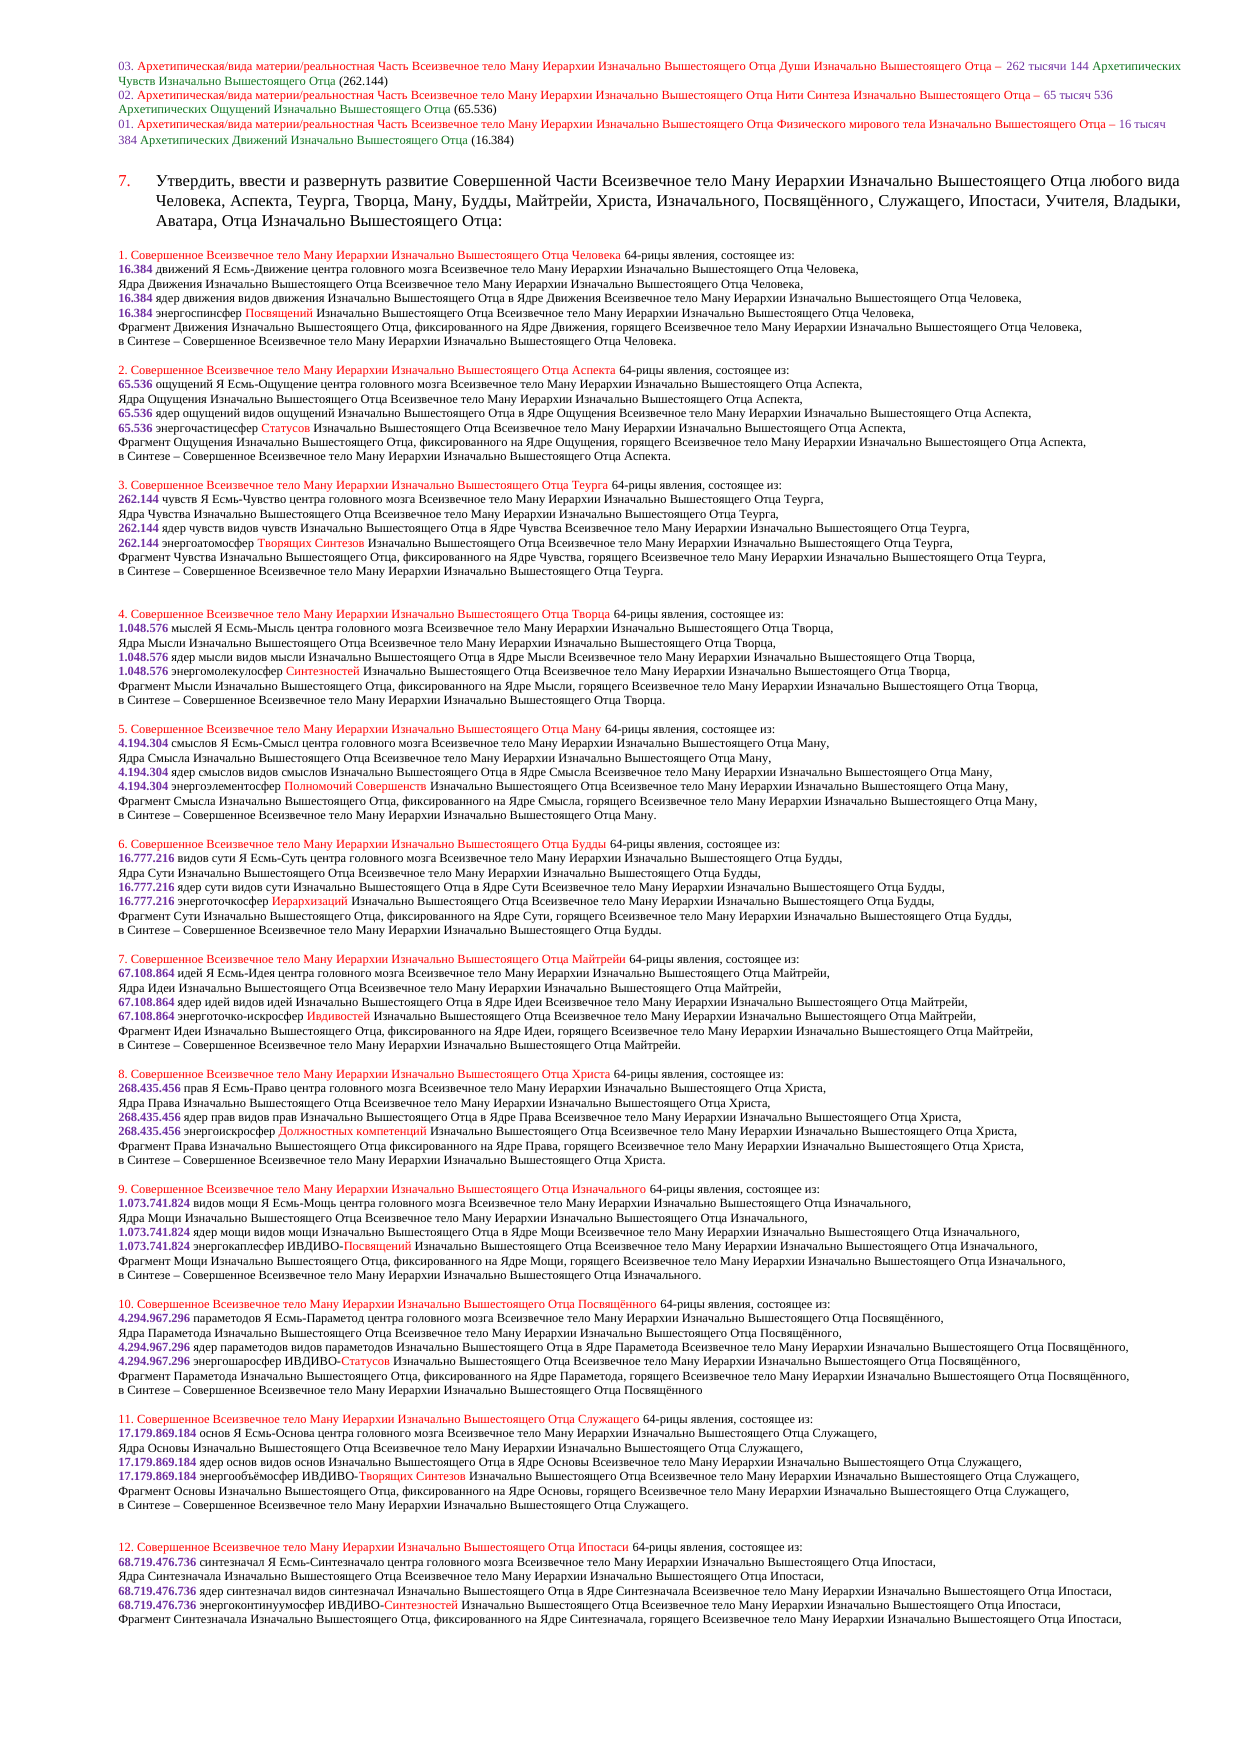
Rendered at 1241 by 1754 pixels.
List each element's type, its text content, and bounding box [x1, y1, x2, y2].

text Фрагмент Движения Изначально Вышестоящего Отца, фиксированного на Ядре Движения, горящего Всеизвечное тело Ману Иерархии Изначально Вышестоящего Отца Человека, [118, 320, 1181, 334]
text 12. Совершенное Всеизвечное тело Ману Иерархии Изначально Вышестоящего Отца Ипостаси 64-рицы явления, состоящее из: [118, 1540, 1181, 1554]
text 65.536 энергочастицесфер Статусов Изначально Вышестоящего Отца Всеизвечное тело Ману Иерархии Изначально Вышестоящего Отца Аспекта, [118, 420, 1181, 435]
text 4.294.967.296 ядер параметодов видов параметодов Изначально Вышестоящего Отца в Ядре Параметода Всеизвечное тело Ману Иерархии Изначально Вышестоящего Отца Посвящённого, [118, 1340, 1181, 1354]
text 11. Совершенное Всеизвечное тело Ману Иерархии Изначально Вышестоящего Отца Служащего 64-рицы явления, состоящее из: [118, 1412, 1181, 1426]
text 16.777.216 энерготочкосфер Иерархизаций Изначально Вышестоящего Отца Всеизвечное тело Ману Иерархии Изначально Вышестоящего Отца Будды, [118, 894, 1181, 908]
text в Синтезе – Совершенное Всеизвечное тело Ману Иерархии Изначально Вышестоящего Отца Творца. [118, 693, 1181, 707]
text 1.073.741.824 энергокаплесфер ИВДИВО-Посвящений Изначально Вышестоящего Отца Всеизвечное тело Ману Иерархии Изначально Вышестоящего Отца Изначального, [118, 1239, 1181, 1253]
text 10. Совершенное Всеизвечное тело Ману Иерархии Изначально Вышестоящего Отца Посвящённого 64-рицы явления, состоящее из: [118, 1297, 1181, 1311]
text 68.719.476.736 синтезначал Я Есмь-Синтезначало центра головного мозга Всеизвечное тело Ману Иерархии Изначально Вышестоящего Отца Ипостаси, [118, 1554, 1181, 1569]
text 1.048.576 мыслей Я Есмь-Мысль центра головного мозга Всеизвечное тело Ману Иерархии Изначально Вышестоящего Отца Творца, [118, 621, 1181, 635]
text Ядра Движения Изначально Вышестоящего Отца Всеизвечное тело Ману Иерархии Изначально Вышестоящего Отца Человека, [118, 277, 1181, 291]
text в Синтезе – Совершенное Всеизвечное тело Ману Иерархии Изначально Вышестоящего Отца Человека. [118, 334, 1181, 348]
text в Синтезе – Совершенное Всеизвечное тело Ману Иерархии Изначально Вышестоящего Отца Будды. [118, 923, 1181, 937]
text 268.435.456 энергоискросфер Должностных компетенций Изначально Вышестоящего Отца Всеизвечное тело Ману Иерархии Изначально Вышестоящего Отца Христа, [118, 1124, 1181, 1138]
text 65.536 ядер ощущений видов ощущений Изначально Вышестоящего Отца в Ядре Ощущения Всеизвечное тело Ману Иерархии Изначально Вышестоящего Отца Аспекта, [118, 406, 1181, 420]
text 6. Совершенное Всеизвечное тело Ману Иерархии Изначально Вышестоящего Отца Будды 64-рицы явления, состоящее из: [118, 837, 1181, 851]
text 4. Совершенное Всеизвечное тело Ману Иерархии Изначально Вышестоящего Отца Творца 64-рицы явления, состоящее из: [118, 607, 1181, 621]
text 68.719.476.736 ядер синтезначал видов синтезначал Изначально Вышестоящего Отца в Ядре Синтезначала Всеизвечное тело Ману Иерархии Изначально Вышестоящего Отца Ипостаси, [118, 1583, 1181, 1598]
text 17.179.869.184 ядер основ видов основ Изначально Вышестоящего Отца в Ядре Основы Всеизвечное тело Ману Иерархии Изначально Вышестоящего Отца Служащего, [118, 1455, 1181, 1469]
text в Синтезе – Совершенное Всеизвечное тело Ману Иерархии Изначально Вышестоящего Отца Аспекта. [118, 449, 1181, 463]
text в Синтезе – Совершенное Всеизвечное тело Ману Иерархии Изначально Вышестоящего Отца Ману. [118, 808, 1181, 822]
text Фрагмент Ощущения Изначально Вышестоящего Отца, фиксированного на Ядре Ощущения, горящего Всеизвечное тело Ману Иерархии Изначально Вышестоящего Отца Аспекта, [118, 435, 1181, 449]
text 7. Совершенное Всеизвечное тело Ману Иерархии Изначально Вышестоящего Отца Майтрейи 64-рицы явления, состоящее из: [118, 952, 1181, 966]
text 01. Архетипическая/вида материи/реальностная Часть Всеизвечное тело Ману Иерархии Изначально Вышестоящего Отца Физического мирового тела Изначально Вышестоящего Отца – 16 тысяч 384 Архетипических Движений Изначально Вышестоящего Отца (16.384) [118, 117, 1181, 147]
text 4.194.304 ядер смыслов видов смыслов Изначально Вышестоящего Отца в Ядре Смысла Всеизвечное тело Ману Иерархии Изначально Вышестоящего Отца Ману, [118, 765, 1181, 779]
text 268.435.456 прав Я Есмь-Право центра головного мозга Всеизвечное тело Ману Иерархии Изначально Вышестоящего Отца Христа, [118, 1081, 1181, 1095]
text в Синтезе – Совершенное Всеизвечное тело Ману Иерархии Изначально Вышестоящего Отца Изначального. [118, 1268, 1181, 1282]
text 17.179.869.184 энергообъёмосфер ИВДИВО-Творящих Синтезов Изначально Вышестоящего Отца Всеизвечное тело Ману Иерархии Изначально Вышестоящего Отца Служащего, [118, 1469, 1181, 1483]
text Фрагмент Сути Изначально Вышестоящего Отца, фиксированного на Ядре Сути, горящего Всеизвечное тело Ману Иерархии Изначально Вышестоящего Отца Будды, [118, 908, 1181, 923]
text 16.384 энергоспинсфер Посвящений Изначально Вышестоящего Отца Всеизвечное тело Ману Иерархии Изначально Вышестоящего Отца Человека, [118, 305, 1181, 320]
text 4.194.304 смыслов Я Есмь-Смысл центра головного мозга Всеизвечное тело Ману Иерархии Изначально Вышестоящего Отца Ману, [118, 736, 1181, 750]
text 1.073.741.824 видов мощи Я Есмь-Мощь центра головного мозга Всеизвечное тело Ману Иерархии Изначально Вышестоящего Отца Изначального, [118, 1196, 1181, 1210]
text в Синтезе – Совершенное Всеизвечное тело Ману Иерархии Изначально Вышестоящего Отца Теурга. [118, 564, 1181, 578]
text 1.073.741.824 ядер мощи видов мощи Изначально Вышестоящего Отца в Ядре Мощи Всеизвечное тело Ману Иерархии Изначально Вышестоящего Отца Изначального, [118, 1225, 1181, 1239]
text 1.048.576 ядер мысли видов мысли Изначально Вышестоящего Отца в Ядре Мысли Всеизвечное тело Ману Иерархии Изначально Вышестоящего Отца Творца, [118, 650, 1181, 664]
text 2. Совершенное Всеизвечное тело Ману Иерархии Изначально Вышестоящего Отца Аспекта 64-рицы явления, состоящее из: [118, 363, 1181, 377]
text в Синтезе – Совершенное Всеизвечное тело Ману Иерархии Изначально Вышестоящего Отца Христа. [118, 1153, 1181, 1167]
text Ядра Мощи Изначально Вышестоящего Отца Всеизвечное тело Ману Иерархии Изначально Вышестоящего Отца Изначального, [118, 1210, 1181, 1225]
text 67.108.864 энерготочко-искросфер Ивдивостей Изначально Вышестоящего Отца Всеизвечное тело Ману Иерархии Изначально Вышестоящего Отца Майтрейи, [118, 1009, 1181, 1023]
list Утвердить, ввести и развернуть развитие Совершенной Части Всеизвечное тело Ману Иерархии Изначально Вышестоящего Отца любого вида Человека, Аспекта, Теурга, Творца, Ману, Будды, Майтрейи, Христа, Изначального, Посвящённого, Служащего, Ипостаси, Учителя, Владыки, Аватара, Отца Изначально Вышестоящего Отца: [118, 170, 1181, 230]
text 262.144 ядер чувств видов чувств Изначально Вышестоящего Отца в Ядре Чувства Всеизвечное тело Ману Иерархии Изначально Вышестоящего Отца Теурга, [118, 521, 1181, 535]
text 1.048.576 энергомолекулосфер Синтезностей Изначально Вышестоящего Отца Всеизвечное тело Ману Иерархии Изначально Вышестоящего Отца Творца, [118, 664, 1181, 678]
text 268.435.456 ядер прав видов прав Изначально Вышестоящего Отца в Ядре Права Всеизвечное тело Ману Иерархии Изначально Вышестоящего Отца Христа, [118, 1110, 1181, 1124]
text Фрагмент Мысли Изначально Вышестоящего Отца, фиксированного на Ядре Мысли, горящего Всеизвечное тело Ману Иерархии Изначально Вышестоящего Отца Творца, [118, 678, 1181, 693]
text Ядра Основы Изначально Вышестоящего Отца Всеизвечное тело Ману Иерархии Изначально Вышестоящего Отца Служащего, [118, 1440, 1181, 1455]
text Фрагмент Синтезначала Изначально Вышестоящего Отца, фиксированного на Ядре Синтезначала, горящего Всеизвечное тело Ману Иерархии Изначально Вышестоящего Отца Ипостаси, [118, 1612, 1181, 1626]
text Ядра Мысли Изначально Вышестоящего Отца Всеизвечное тело Ману Иерархии Изначально Вышестоящего Отца Творца, [118, 635, 1181, 650]
text 67.108.864 ядер идей видов идей Изначально Вышестоящего Отца в Ядре Идеи Всеизвечное тело Ману Иерархии Изначально Вышестоящего Отца Майтрейи, [118, 995, 1181, 1009]
text 3. Совершенное Всеизвечное тело Ману Иерархии Изначально Вышестоящего Отца Теурга 64-рицы явления, состоящее из: [118, 478, 1181, 492]
text 4.194.304 энергоэлементосфер Полномочий Совершенств Изначально Вышестоящего Отца Всеизвечное тело Ману Иерархии Изначально Вышестоящего Отца Ману, [118, 779, 1181, 793]
text Ядра Права Изначально Вышестоящего Отца Всеизвечное тело Ману Иерархии Изначально Вышестоящего Отца Христа, [118, 1095, 1181, 1110]
text 8. Совершенное Всеизвечное тело Ману Иерархии Изначально Вышестоящего Отца Христа 64-рицы явления, состоящее из: [118, 1067, 1181, 1081]
text 03. Архетипическая/вида материи/реальностная Часть Всеизвечное тело Ману Иерархии Изначально Вышестоящего Отца Души Изначально Вышестоящего Отца – 262 тысячи 144 Архетипических Чувств Изначально Вышестоящего Отца (262.144) [118, 59, 1181, 88]
text Фрагмент Мощи Изначально Вышестоящего Отца, фиксированного на Ядре Мощи, горящего Всеизвечное тело Ману Иерархии Изначально Вышестоящего Отца Изначального, [118, 1253, 1181, 1268]
text Ядра Чувства Изначально Вышестоящего Отца Всеизвечное тело Ману Иерархии Изначально Вышестоящего Отца Теурга, [118, 507, 1181, 521]
text Ядра Синтезначала Изначально Вышестоящего Отца Всеизвечное тело Ману Иерархии Изначально Вышестоящего Отца Ипостаси, [118, 1569, 1181, 1583]
text 17.179.869.184 основ Я Есмь-Основа центра головного мозга Всеизвечное тело Ману Иерархии Изначально Вышестоящего Отца Служащего, [118, 1426, 1181, 1440]
text 16.777.216 видов сути Я Есмь-Суть центра головного мозга Всеизвечное тело Ману Иерархии Изначально Вышестоящего Отца Будды, [118, 851, 1181, 865]
text в Синтезе – Совершенное Всеизвечное тело Ману Иерархии Изначально Вышестоящего Отца Посвящённого [118, 1383, 1181, 1397]
text Ядра Ощущения Изначально Вышестоящего Отца Всеизвечное тело Ману Иерархии Изначально Вышестоящего Отца Аспекта, [118, 392, 1181, 406]
text Фрагмент Параметода Изначально Вышестоящего Отца, фиксированного на Ядре Параметода, горящего Всеизвечное тело Ману Иерархии Изначально Вышестоящего Отца Посвящённого, [118, 1368, 1181, 1383]
text Ядра Смысла Изначально Вышестоящего Отца Всеизвечное тело Ману Иерархии Изначально Вышестоящего Отца Ману, [118, 750, 1181, 765]
text 4.294.967.296 энергошаросфер ИВДИВО-Статусов Изначально Вышестоящего Отца Всеизвечное тело Ману Иерархии Изначально Вышестоящего Отца Посвящённого, [118, 1354, 1181, 1368]
text 5. Совершенное Всеизвечное тело Ману Иерархии Изначально Вышестоящего Отца Ману 64-рицы явления, состоящее из: [118, 722, 1181, 736]
text 1. Совершенное Всеизвечное тело Ману Иерархии Изначально Вышестоящего Отца Человека 64-рицы явления, состоящее из: [118, 248, 1181, 262]
text Фрагмент Права Изначально Вышестоящего Отца фиксированного на Ядре Права, горящего Всеизвечное тело Ману Иерархии Изначально Вышестоящего Отца Христа, [118, 1138, 1181, 1153]
text Фрагмент Основы Изначально Вышестоящего Отца, фиксированного на Ядре Основы, горящего Всеизвечное тело Ману Иерархии Изначально Вышестоящего Отца Служащего, [118, 1483, 1181, 1498]
text в Синтезе – Совершенное Всеизвечное тело Ману Иерархии Изначально Вышестоящего Отца Служащего. [118, 1498, 1181, 1512]
text 68.719.476.736 энергоконтинуумосфер ИВДИВО-Синтезностей Изначально Вышестоящего Отца Всеизвечное тело Ману Иерархии Изначально Вышестоящего Отца Ипостаси, [118, 1598, 1181, 1612]
text 262.144 чувств Я Есмь-Чувство центра головного мозга Всеизвечное тело Ману Иерархии Изначально Вышестоящего Отца Теурга, [118, 492, 1181, 507]
text 16.384 движений Я Есмь-Движение центра головного мозга Всеизвечное тело Ману Иерархии Изначально Вышестоящего Отца Человека, [118, 262, 1181, 277]
text в Синтезе – Совершенное Всеизвечное тело Ману Иерархии Изначально Вышестоящего Отца Майтрейи. [118, 1038, 1181, 1052]
text 67.108.864 идей Я Есмь-Идея центра головного мозга Всеизвечное тело Ману Иерархии Изначально Вышестоящего Отца Майтрейи, [118, 966, 1181, 980]
text 9. Совершенное Всеизвечное тело Ману Иерархии Изначально Вышестоящего Отца Изначального 64-рицы явления, состоящее из: [118, 1182, 1181, 1196]
text 16.777.216 ядер сути видов сути Изначально Вышестоящего Отца в Ядре Сути Всеизвечное тело Ману Иерархии Изначально Вышестоящего Отца Будды, [118, 880, 1181, 894]
text 02. Архетипическая/вида материи/реальностная Часть Всеизвечное тело Ману Иерархии Изначально Вышестоящего Отца Нити Синтеза Изначально Вышестоящего Отца – 65 тысяч 536 Архетипических Ощущений Изначально Вышестоящего Отца (65.536) [118, 88, 1181, 117]
text Фрагмент Чувства Изначально Вышестоящего Отца, фиксированного на Ядре Чувства, горящего Всеизвечное тело Ману Иерархии Изначально Вышестоящего Отца Теурга, [118, 550, 1181, 564]
text 16.384 ядер движения видов движения Изначально Вышестоящего Отца в Ядре Движения Всеизвечное тело Ману Иерархии Изначально Вышестоящего Отца Человека, [118, 291, 1181, 305]
text Ядра Параметода Изначально Вышестоящего Отца Всеизвечное тело Ману Иерархии Изначально Вышестоящего Отца Посвящённого, [118, 1325, 1181, 1340]
text Ядра Сути Изначально Вышестоящего Отца Всеизвечное тело Ману Иерархии Изначально Вышестоящего Отца Будды, [118, 865, 1181, 880]
text Фрагмент Идеи Изначально Вышестоящего Отца, фиксированного на Ядре Идеи, горящего Всеизвечное тело Ману Иерархии Изначально Вышестоящего Отца Майтрейи, [118, 1023, 1181, 1038]
text Фрагмент Смысла Изначально Вышестоящего Отца, фиксированного на Ядре Смысла, горящего Всеизвечное тело Ману Иерархии Изначально Вышестоящего Отца Ману, [118, 793, 1181, 808]
text 262.144 энергоатомосфер Творящих Синтезов Изначально Вышестоящего Отца Всеизвечное тело Ману Иерархии Изначально Вышестоящего Отца Теурга, [118, 535, 1181, 550]
text 65.536 ощущений Я Есмь-Ощущение центра головного мозга Всеизвечное тело Ману Иерархии Изначально Вышестоящего Отца Аспекта, [118, 377, 1181, 392]
text Ядра Идеи Изначально Вышестоящего Отца Всеизвечное тело Ману Иерархии Изначально Вышестоящего Отца Майтрейи, [118, 980, 1181, 995]
text 4.294.967.296 параметодов Я Есмь-Параметод центра головного мозга Всеизвечное тело Ману Иерархии Изначально Вышестоящего Отца Посвящённого, [118, 1311, 1181, 1325]
